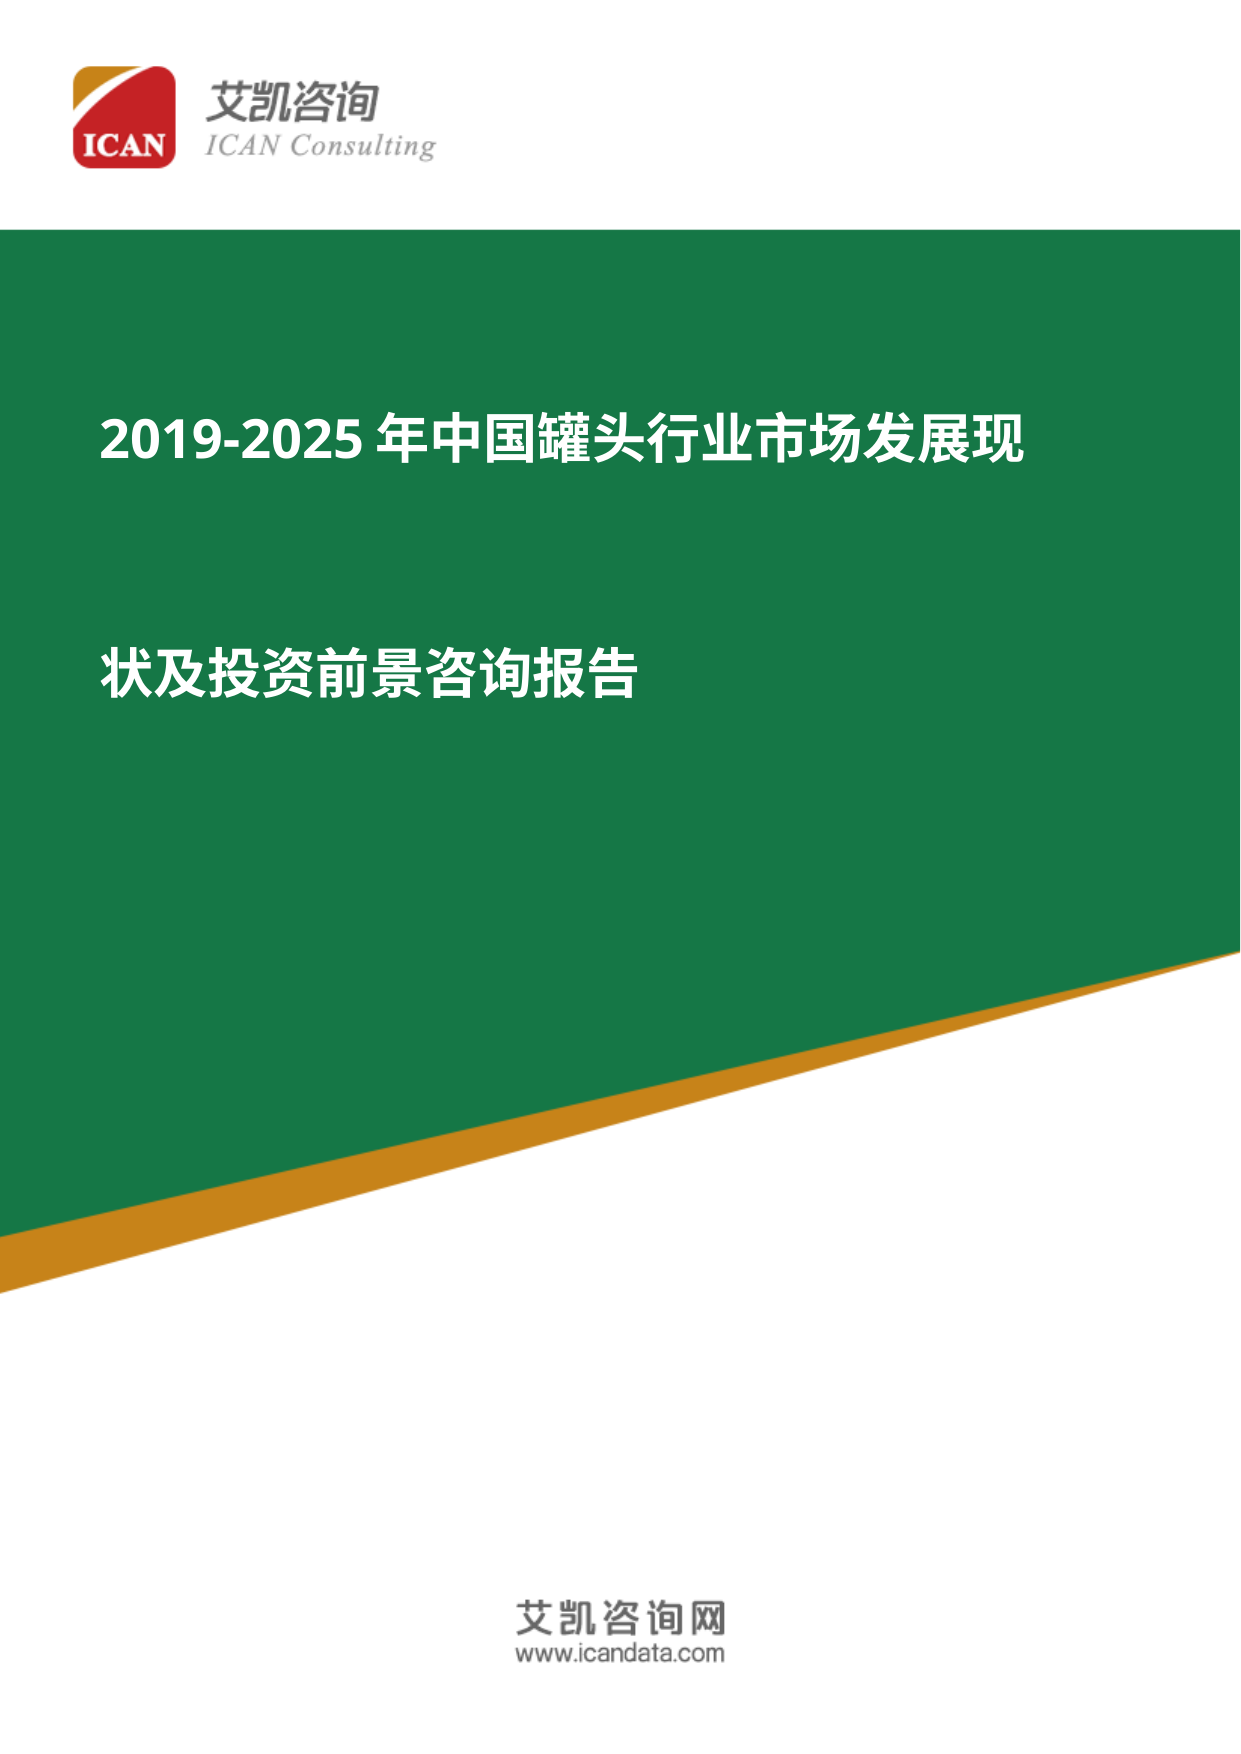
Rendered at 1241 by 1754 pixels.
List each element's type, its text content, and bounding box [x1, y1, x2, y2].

picture [0, 5, 1241, 1754]
subtitle 2019-2025年中国罐头行业市场发展现状及投资前景咨询报告 [99, 386, 1053, 718]
